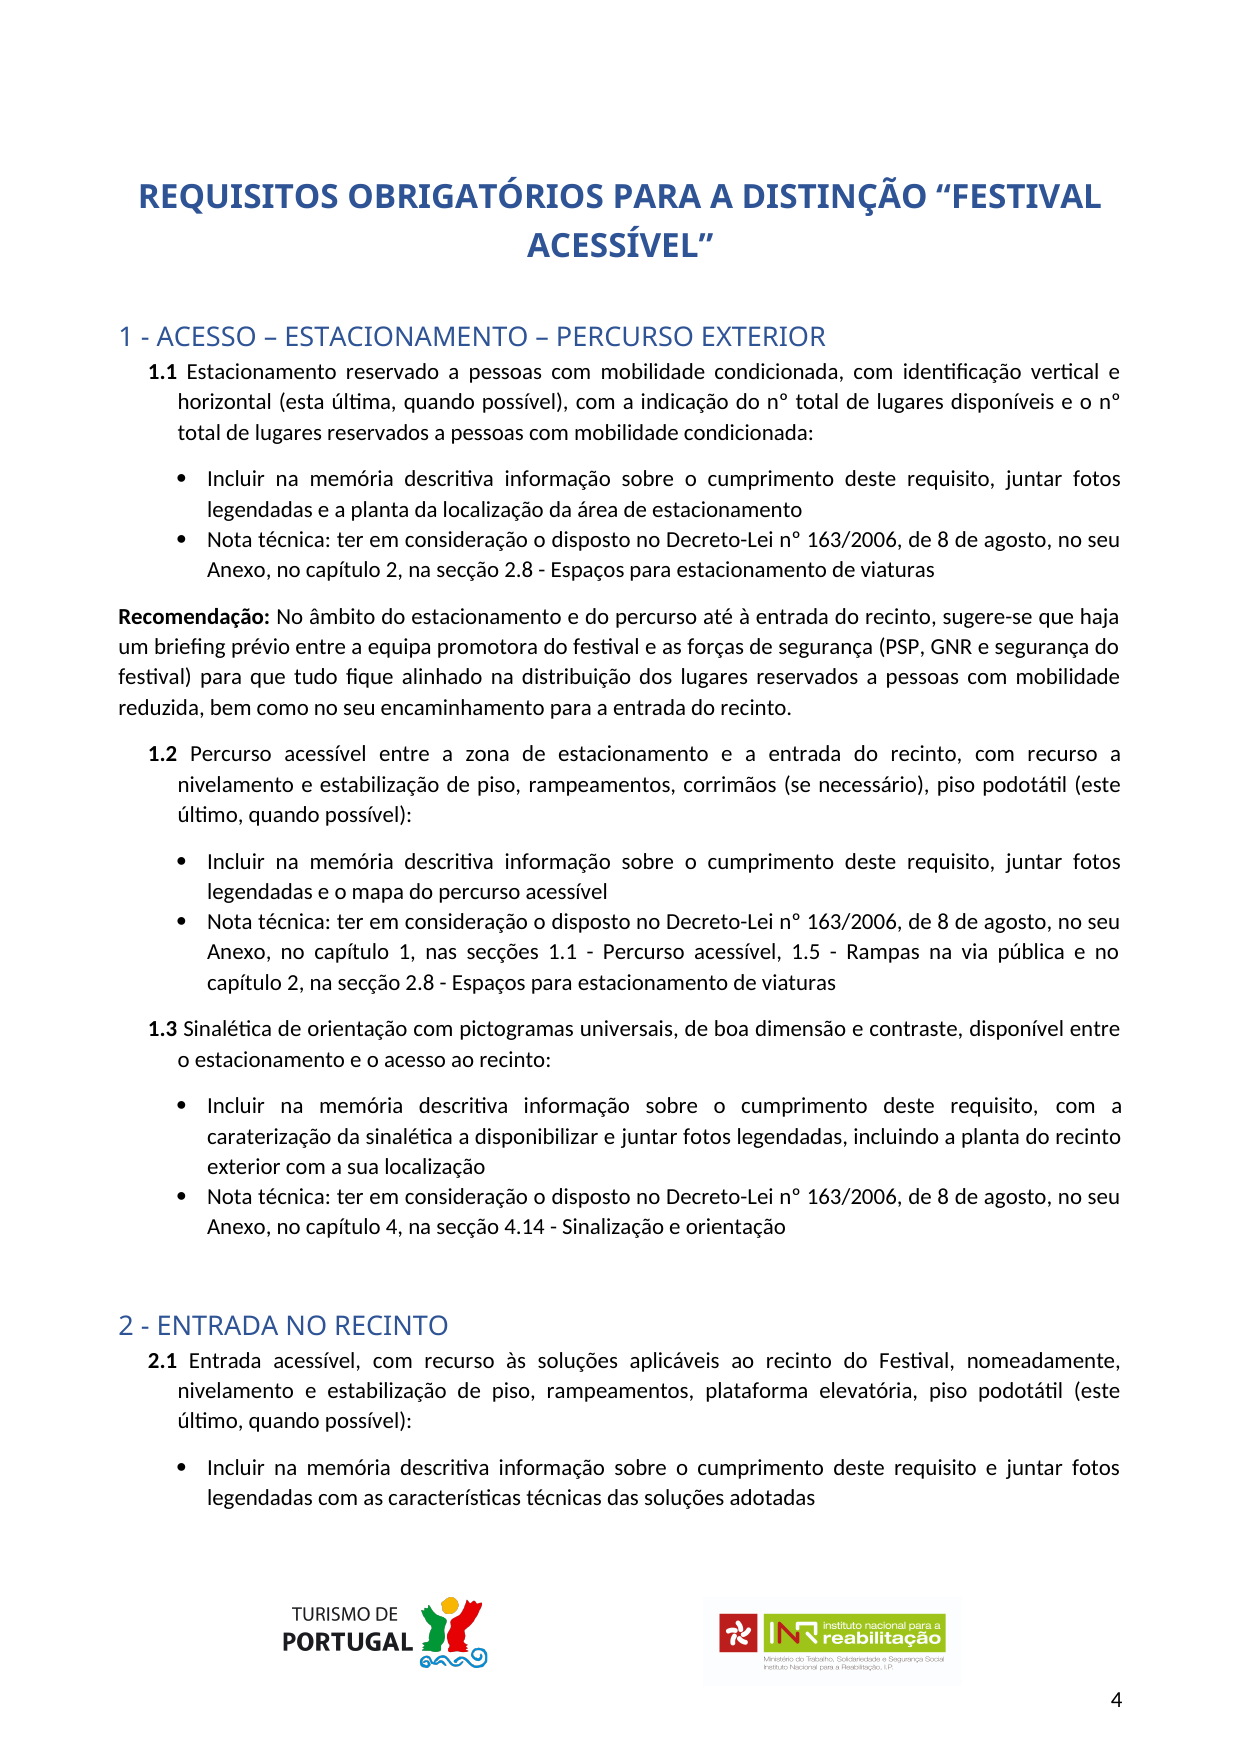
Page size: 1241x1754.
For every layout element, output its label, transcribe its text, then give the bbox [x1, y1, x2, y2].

text 2.1 Entrada acessível, com recurso às soluções aplicáveis ao recinto do Festival, nomeadamente, nivelamento e estabilização de piso, rampeamentos, plataforma elevatória, piso podotátil (este último, quando possível): [148, 1346, 1122, 1434]
picture [430, 1658, 472, 1668]
list Nota técnica: ter em consideração o disposto no Decreto-Lei nº 163/2006, de 8 de agosto, no seu Anexo, no capítulo 4, na secção 4.14 - Sinalização e orientação [177, 1182, 1122, 1240]
picture [283, 1597, 488, 1668]
picture [703, 1597, 962, 1686]
list Incluir na memória descritiva informação sobre o cumprimento deste requisito e juntar fotos legendadas com as características técnicas das soluções adotadas [177, 1453, 1122, 1511]
list Nota técnica: ter em consideração o disposto no Decreto-Lei nº 163/2006, de 8 de agosto, no seu Anexo, no capítulo 1, nas secções 1.1 - Percurso acessível, 1.5 - Rampas na via pública e no capítulo 2, na secção 2.8 - Espaços para estacionamento de viaturas [177, 907, 1122, 996]
list Incluir na memória descritiva informação sobre o cumprimento deste requisito, com a caraterização da sinalética a disponibilizar e juntar fotos legendadas, incluindo a planta do recinto exterior com a sua localização [177, 1092, 1122, 1180]
text 1.3 Sinalética de orientação com pictogramas universais, de boa dimensão e contraste, disponível entre o estacionamento e o acesso ao recinto: [148, 1014, 1122, 1073]
text 1.2 Percurso acessível entre a zona de estacionamento e a entrada do recinto, com recurso a nivelamento e estabilização de piso, rampeamentos, corrimãos (se necessário), piso podotátil (este último, quando possível): [148, 739, 1122, 828]
subtitle REQUISITOS OBRIGATÓRIOS PARA A DISTINÇÃO “FESTIVAL ACESSÍVEL” [118, 173, 1122, 267]
text 1.1 Estacionamento reservado a pessoas com mobilidade condicionada, com identificação vertical e horizontal (esta última, quando possível), com a indicação do nº total de lugares disponíveis e o nº total de lugares reservados a pessoas com mobilidade condicionada: [148, 357, 1122, 446]
subtitle 1 - ACESSO – ESTACIONAMENTO – PERCURSO EXTERIOR [118, 317, 1122, 354]
subtitle 2 - ENTRADA NO RECINTO [118, 1306, 1122, 1343]
text Recomendação: No âmbito do estacionamento e do percurso até à entrada do recinto, sugere-se que haja um briefing prévio entre a equipa promotora do festival e as forças de segurança (PSP, GNR e segurança do festival) para que tudo fique alinhado na distribuição dos lugares reservados a pessoas com mobilidade reduzida, bem como no seu encaminhamento para a entrada do recinto. [118, 602, 1122, 721]
list Incluir na memória descritiva informação sobre o cumprimento deste requisito, juntar fotos legendadas e a planta da localização da área de estacionamento [177, 464, 1122, 523]
list Nota técnica: ter em consideração o disposto no Decreto-Lei nº 163/2006, de 8 de agosto, no seu Anexo, no capítulo 2, na secção 2.8 - Espaços para estacionamento de viaturas [177, 525, 1122, 583]
list Incluir na memória descritiva informação sobre o cumprimento deste requisito, juntar fotos legendadas e o mapa do percurso acessível [177, 847, 1122, 905]
